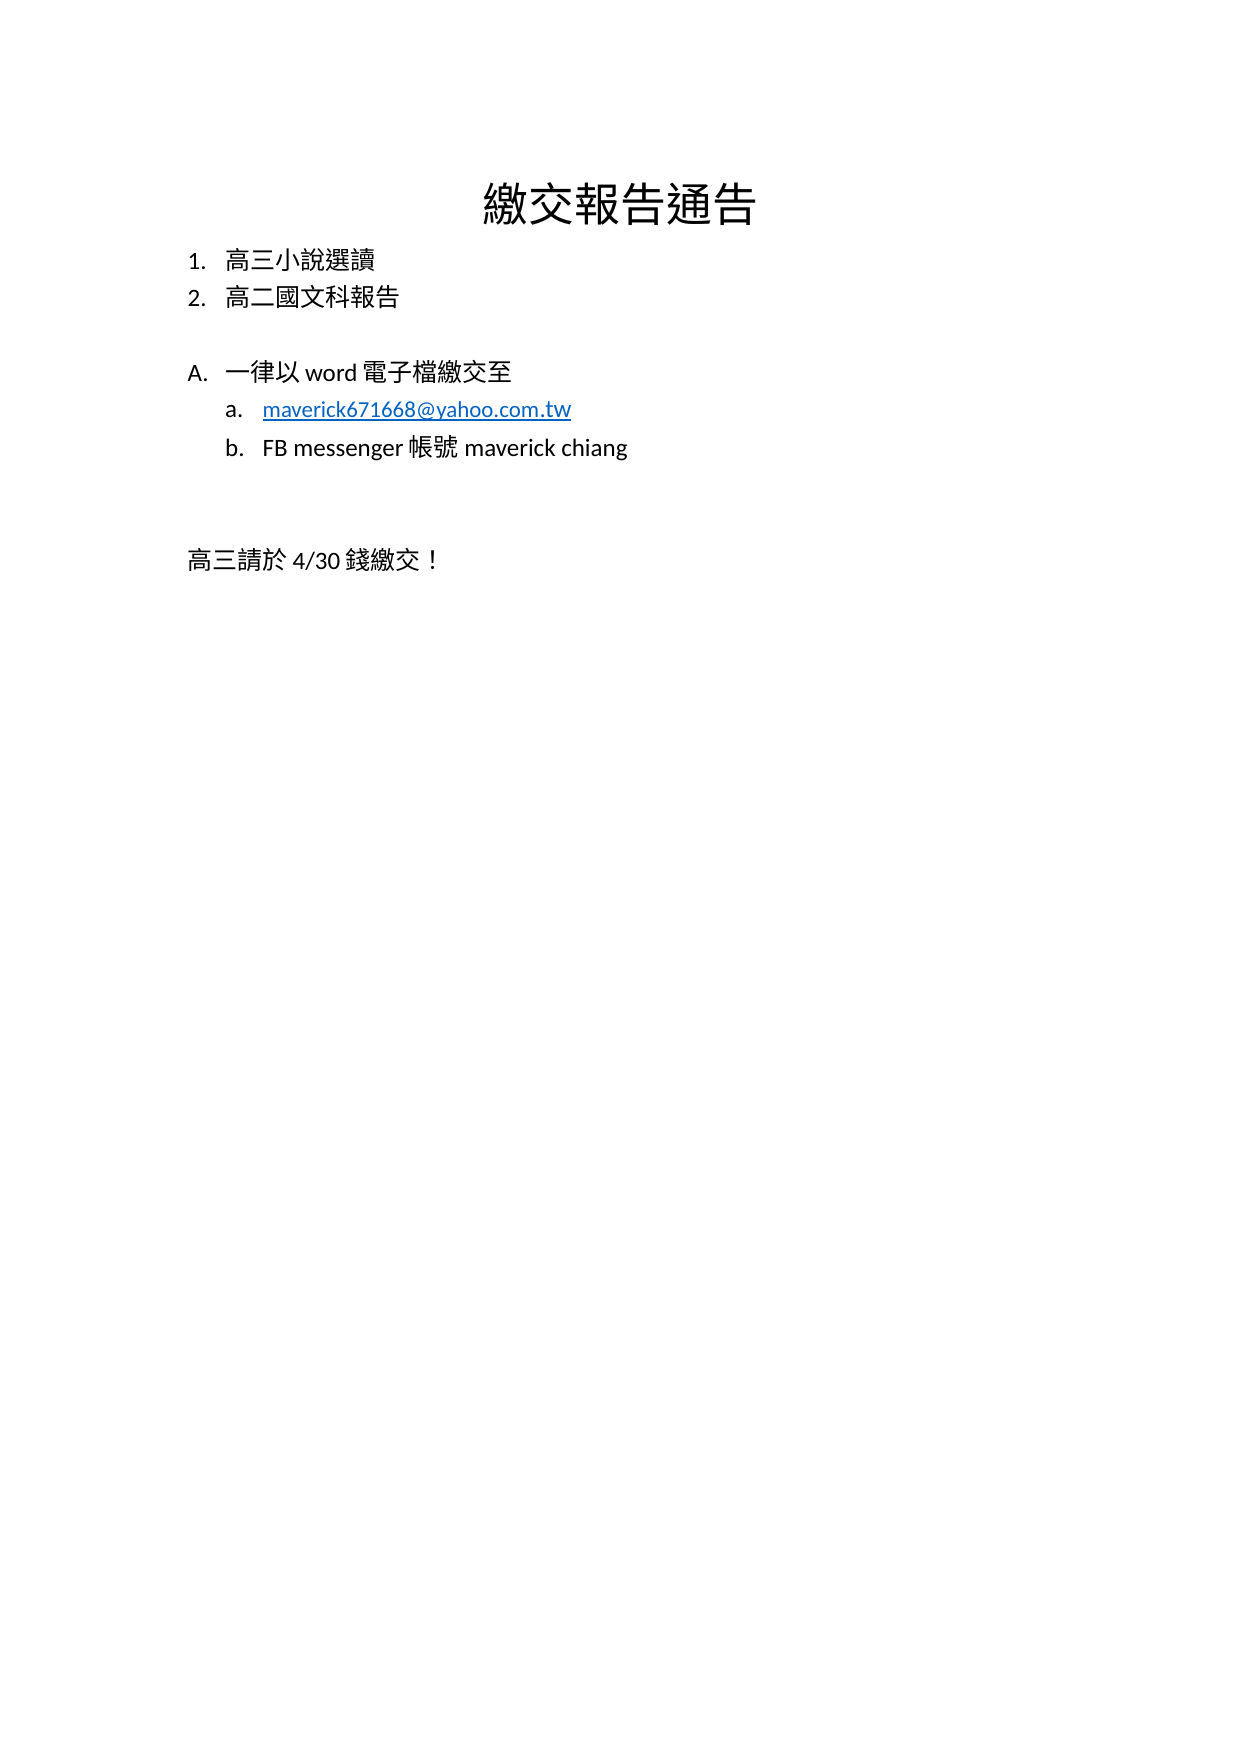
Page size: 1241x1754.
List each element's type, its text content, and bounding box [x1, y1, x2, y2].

text 繳交報告通告 [187, 164, 1053, 239]
list FB messenger帳號 maverick chiang [225, 427, 1053, 464]
list maverick671668@yahoo.com.tw [225, 389, 1053, 427]
list 高三小說選讀 [187, 239, 1053, 277]
list 高二國文科報告 [187, 277, 1053, 314]
list 一律以word電子檔繳交至 [187, 352, 1053, 389]
text 高三請於4/30錢繳交！ [187, 539, 1053, 577]
